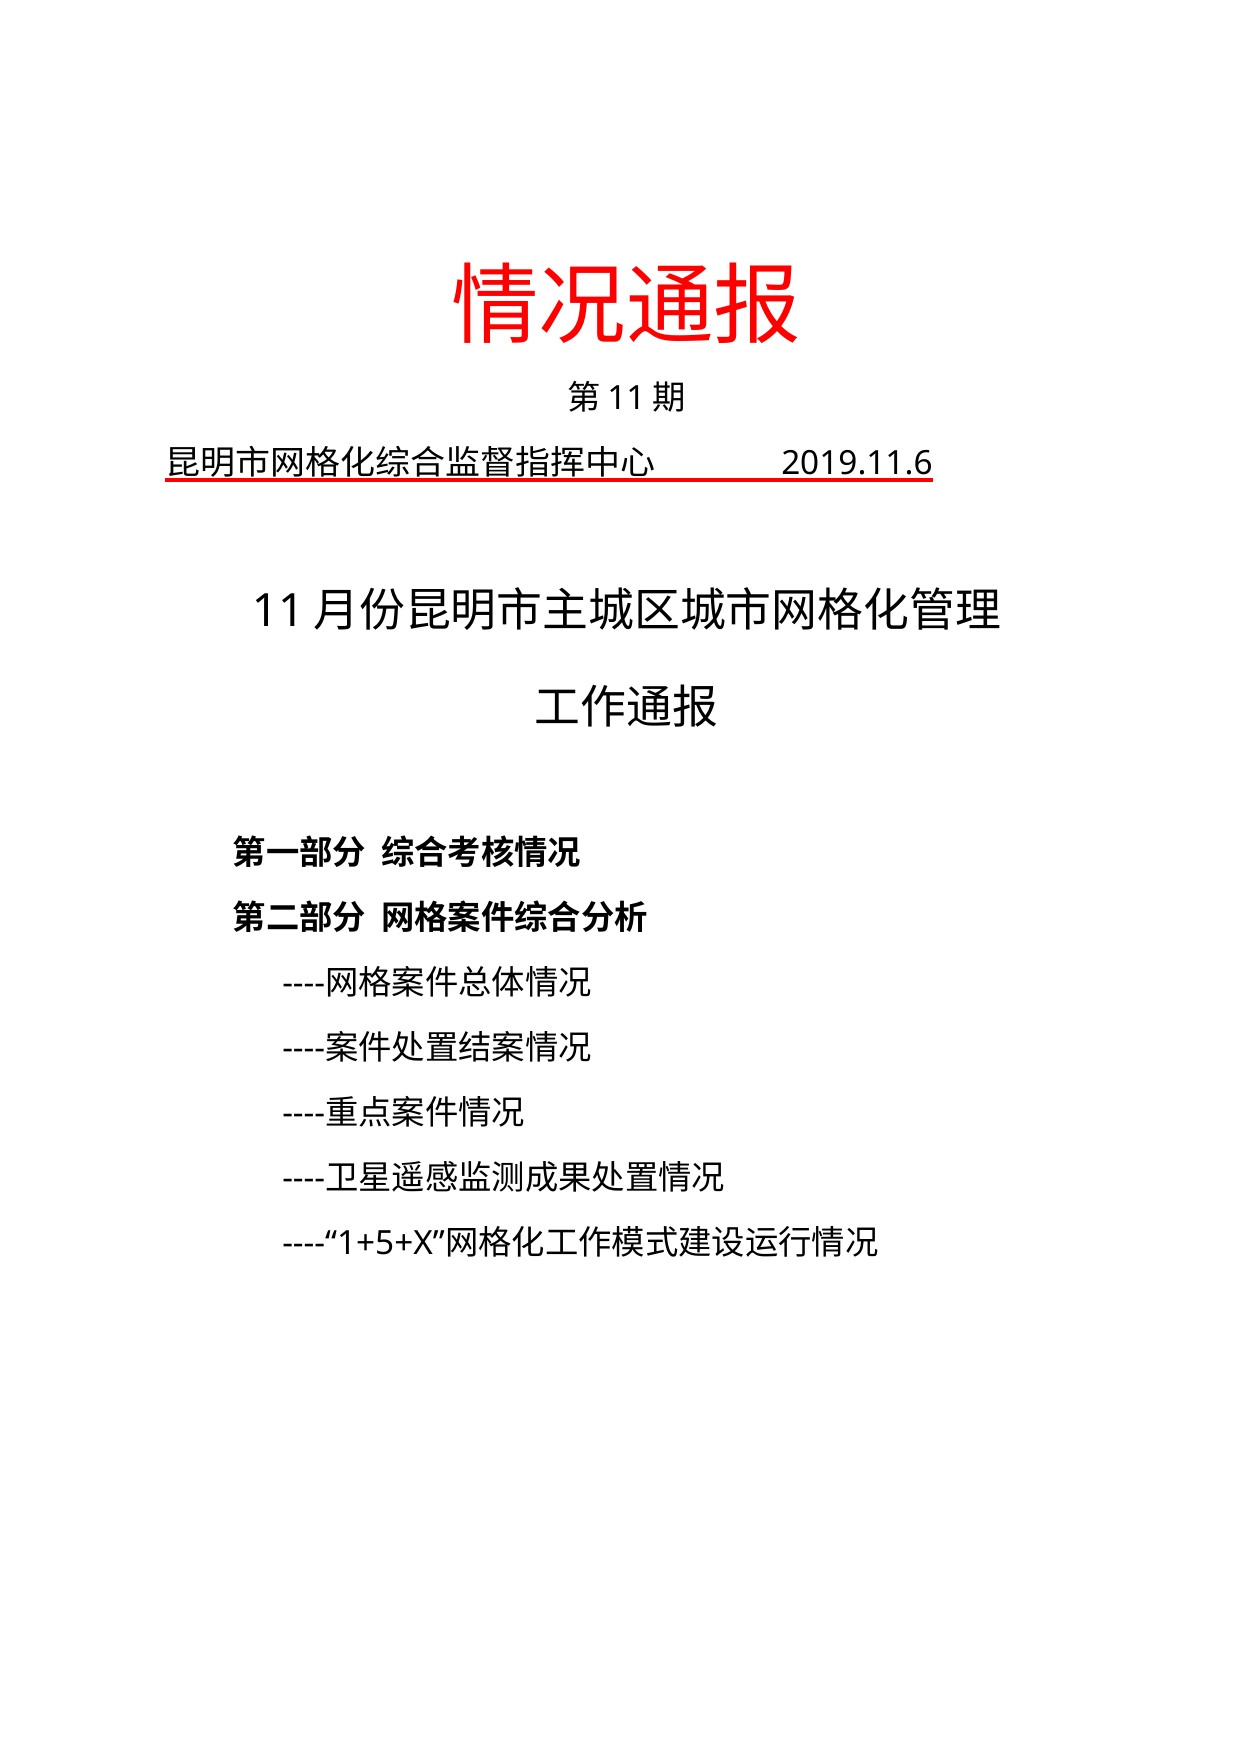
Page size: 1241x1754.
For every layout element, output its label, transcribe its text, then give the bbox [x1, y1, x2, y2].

text 昆明市网格化综合监督指挥中心 2019.11.6 [165, 428, 1087, 493]
text 11月份昆明市主城区城市网格化管理 [165, 558, 1087, 655]
text ----案件处置结案情况 [165, 1013, 1087, 1078]
text 情况通报 [165, 233, 1087, 363]
text ----“1+5+X”网格化工作模式建设运行情况 [165, 1208, 1087, 1273]
text 工作通报 [165, 655, 1087, 753]
text ----重点案件情况 [165, 1078, 1087, 1143]
text 第11期 [165, 363, 1087, 428]
text ----网格案件总体情况 [165, 948, 1087, 1013]
text ----卫星遥感监测成果处置情况 [165, 1143, 1087, 1208]
text 第一部分 综合考核情况 [165, 818, 1087, 883]
text 第二部分 网格案件综合分析 [165, 883, 1087, 948]
